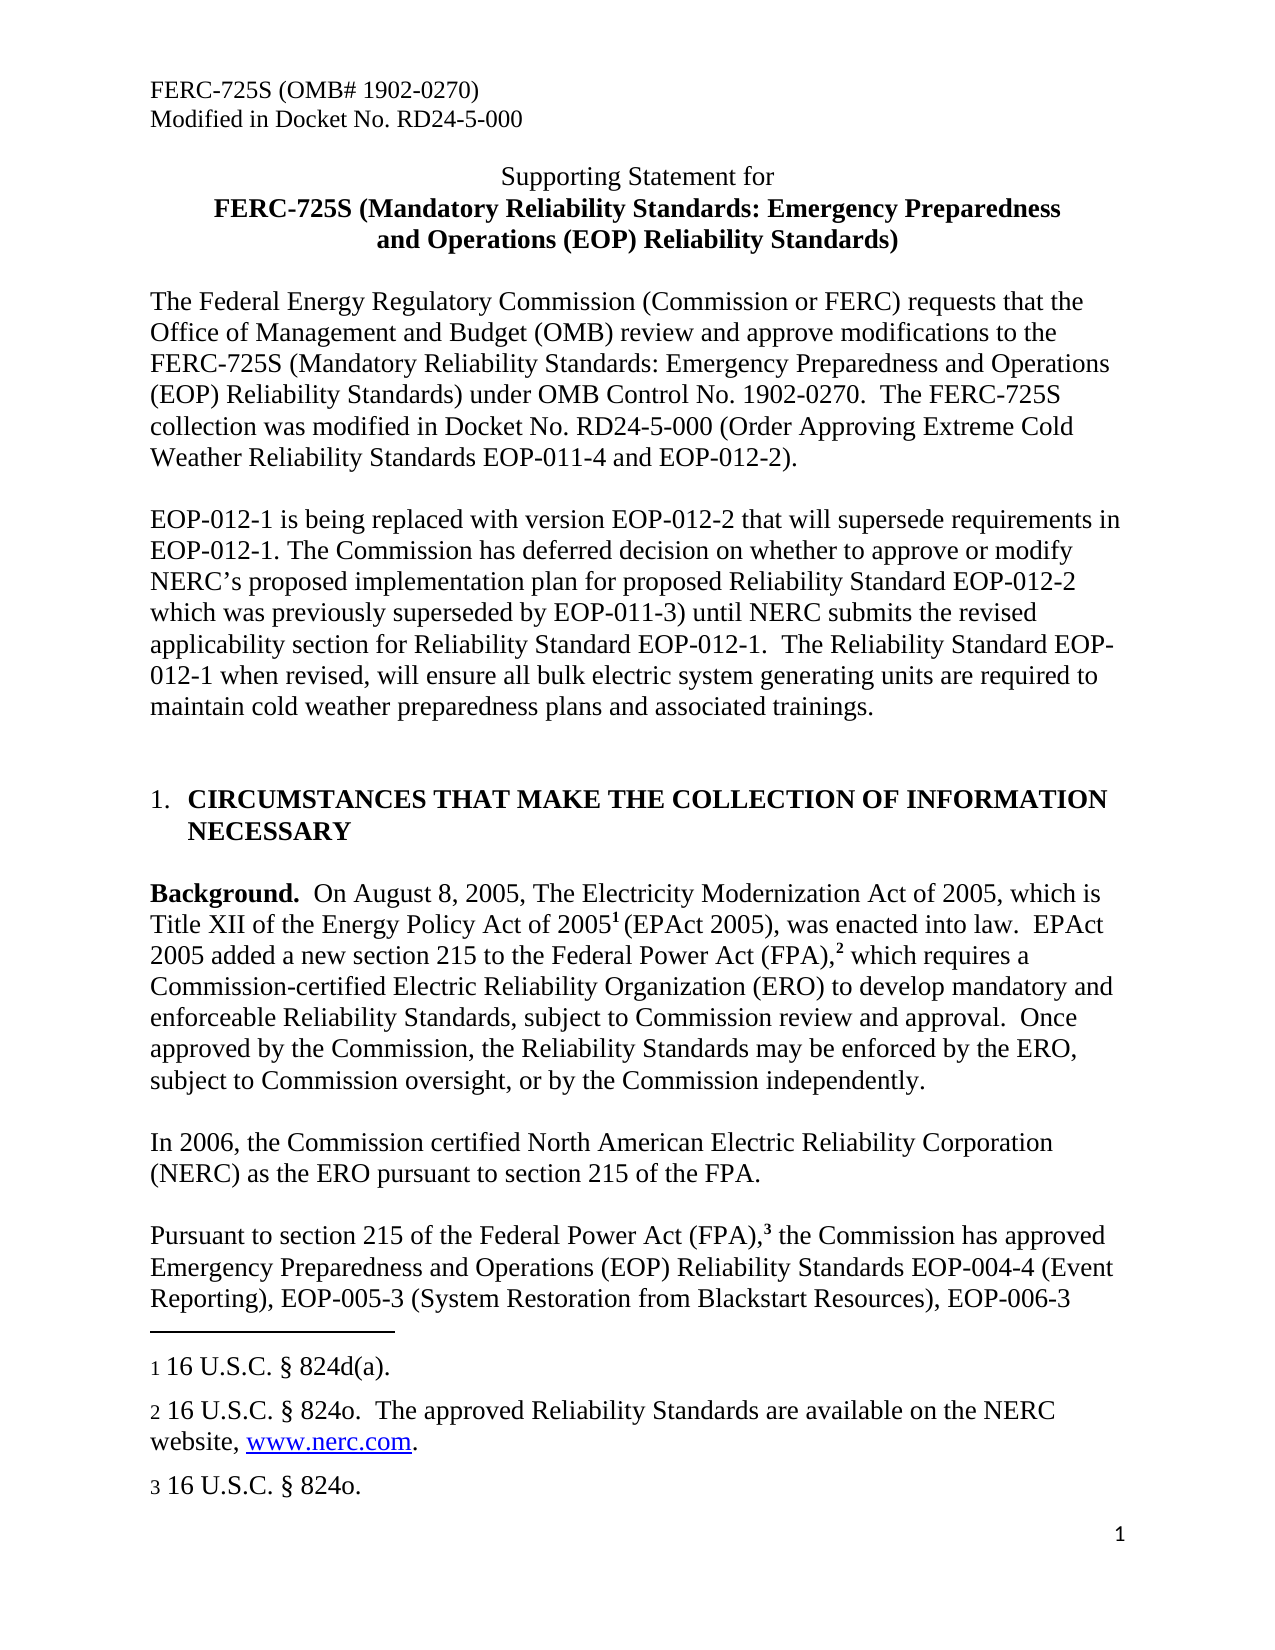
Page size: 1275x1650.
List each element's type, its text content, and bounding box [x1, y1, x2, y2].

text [150, 1219, 1125, 1313]
text Background. On August 8, 2005, The Electricity Modernization Act of 2005, which is Title XII of the Energy Policy Act of 2005 (EPAct 2005), was enacted into law. EPAct 2005 added a new section 215 to the Federal Power Act (FPA), which requires a Commission-certified Electric Reliability Organization (ERO) to develop mandatory and enforceable Reliability Standards, subject to Commission review and approval. Once approved by the Commission, the Reliability Standards may be enforced by the ERO, subject to Commission oversight, or by the Commission independently. [150, 877, 1125, 1095]
text The Federal Energy Regulatory Commission (Commission or FERC) requests that the Office of Management and Budget (OMB) review and approve modifications to the FERC-725S (Mandatory Reliability Standards: Emergency Preparedness and Operations (EOP) Reliability Standards) under OMB Control No. 1902-0270. The FERC-725S collection was modified in Docket No. RD24-5-000 (Order Approving Extreme Cold Weather Reliability Standards EOP-011-4 and EOP-012-2). [150, 285, 1125, 472]
list CIRCUMSTANCES THAT MAKE THE COLLECTION OF INFORMATION NECESSARY [150, 783, 1125, 846]
text Supporting Statement for [150, 161, 1125, 192]
text In 2006, the Commission certified North American Electric Reliability Corporation (NERC) as the ERO pursuant to section 215 of the FPA. [150, 1126, 1125, 1188]
text EOP-012-1 is being replaced with version EOP-012-2 that will supersede requirements in EOP-012-1. The Commission has deferred decision on whether to approve or modify NERC’s proposed implementation plan for proposed Reliability Standard EOP-012-2 which was previously superseded by EOP-011-3) until NERC submits the revised applicability section for Reliability Standard EOP-012-1. The Reliability Standard EOP-012-1 when revised, will ensure all bulk electric system generating units are required to maintain cold weather preparedness plans and associated trainings. [150, 503, 1125, 721]
text and Operations (EOP) Reliability Standards) [150, 223, 1125, 254]
text FERC-725S (Mandatory Reliability Standards: Emergency Preparedness [150, 192, 1125, 223]
